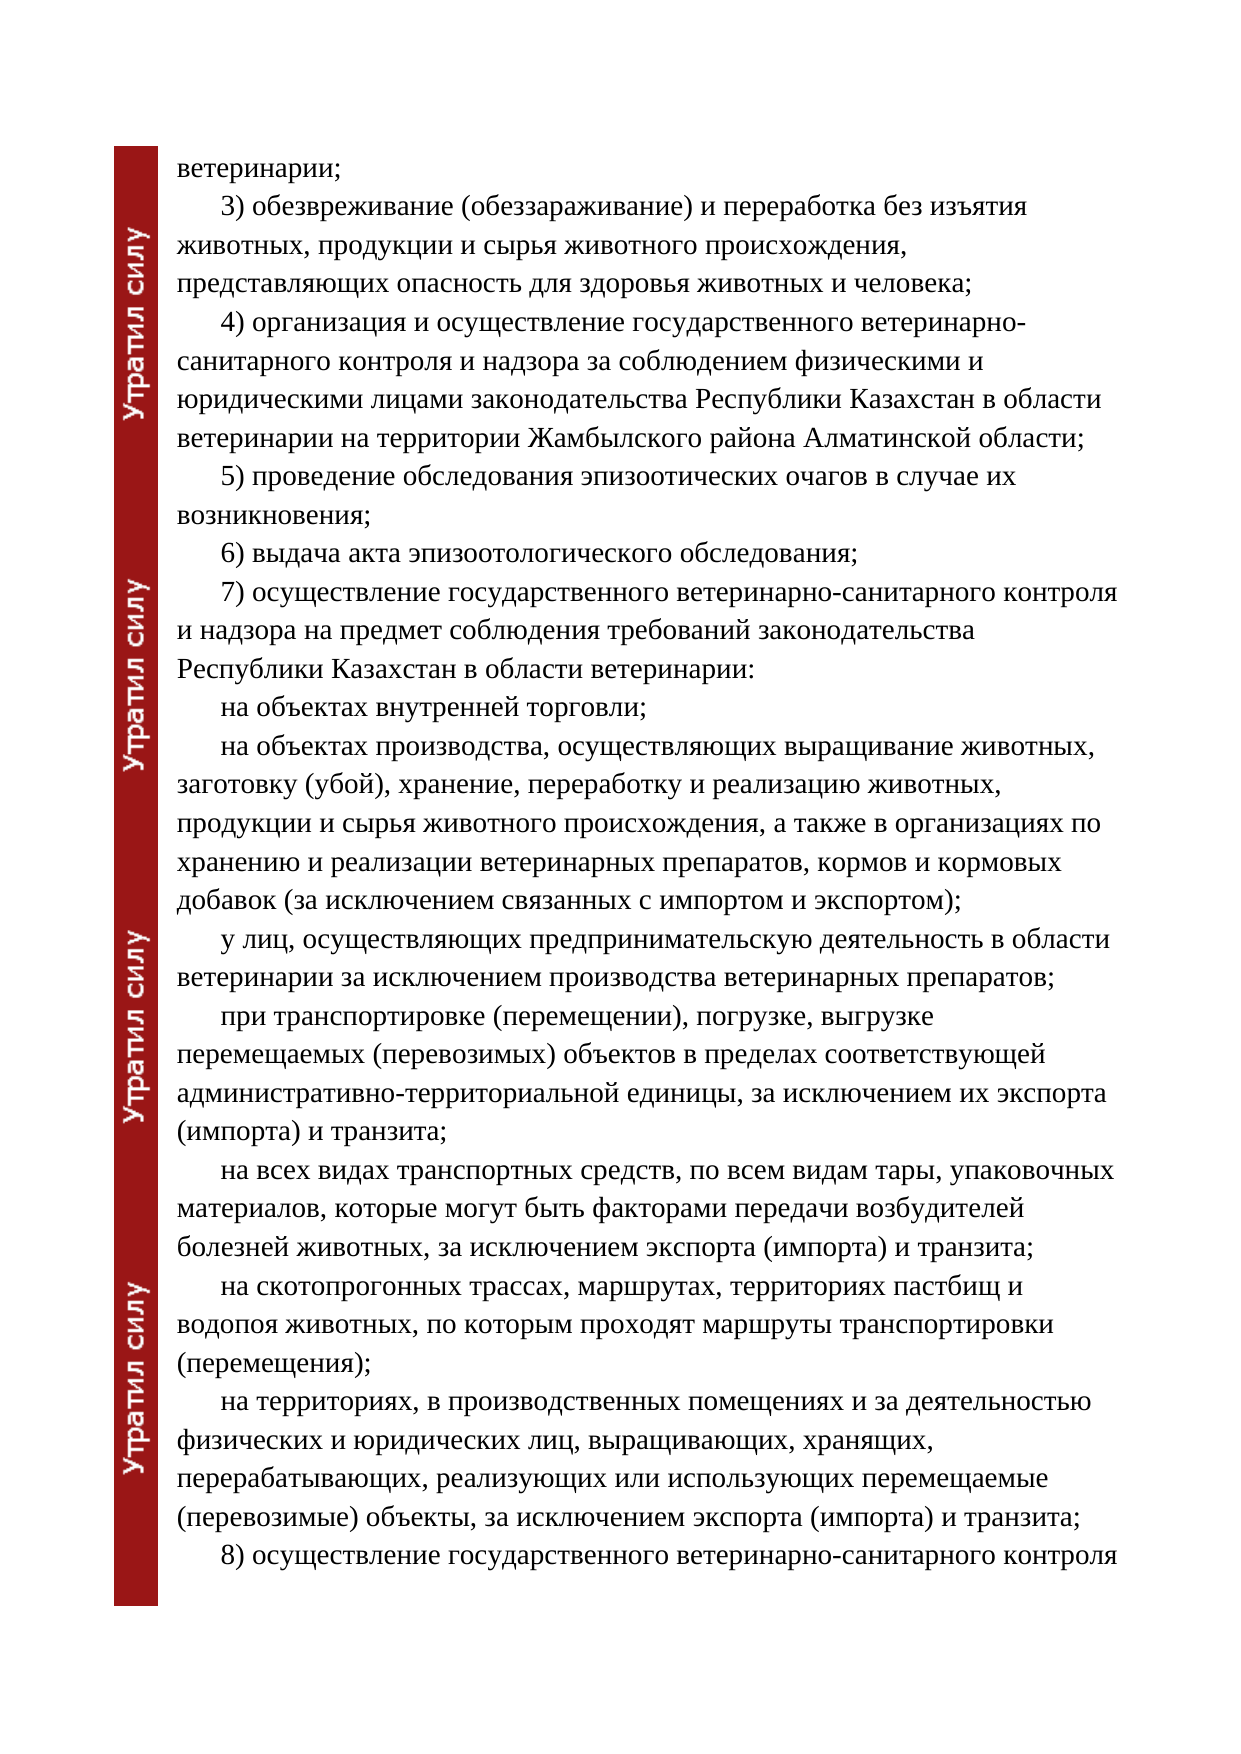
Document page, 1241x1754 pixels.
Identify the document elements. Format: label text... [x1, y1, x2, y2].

picture [114, 1571, 158, 1606]
picture [114, 146, 158, 150]
